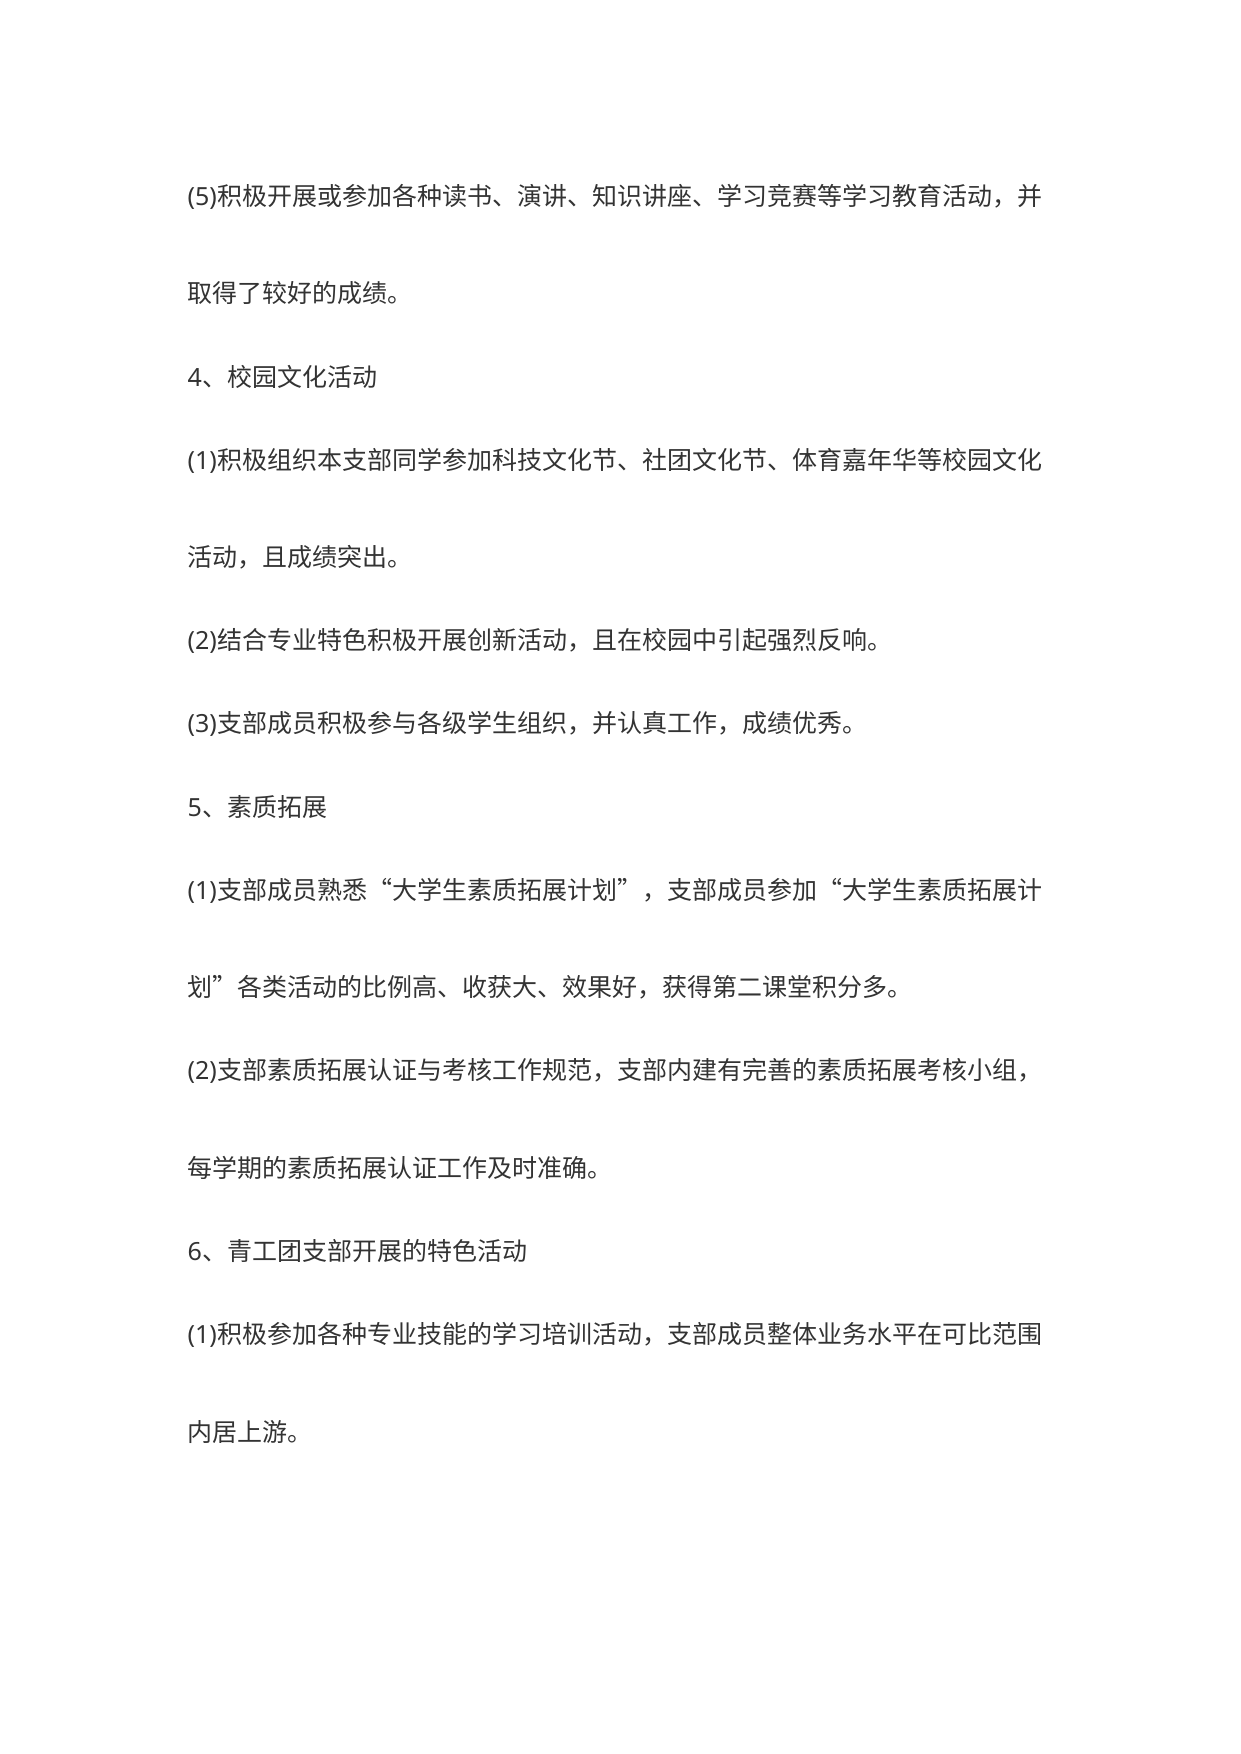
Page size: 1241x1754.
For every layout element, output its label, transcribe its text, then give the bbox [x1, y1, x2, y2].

text 6、青工团支部开展的特色活动 [187, 1217, 1053, 1282]
text (3)支部成员积极参与各级学生组织，并认真工作，成绩优秀。 [187, 689, 1053, 754]
text (1)支部成员熟悉“大学生素质拓展计划”，支部成员参加“大学生素质拓展计划”各类活动的比例高、收获大、效果好，获得第二课堂积分多。 [187, 856, 1053, 1018]
text 4、校园文化活动 [187, 343, 1053, 408]
text 5、素质拓展 [187, 773, 1053, 838]
text (1)积极组织本支部同学参加科技文化节、社团文化节、体育嘉年华等校园文化活动，且成绩突出。 [187, 426, 1053, 588]
text (5)积极开展或参加各种读书、演讲、知识讲座、学习竞赛等学习教育活动，并取得了较好的成绩。 [187, 162, 1053, 324]
text (1)积极参加各种专业技能的学习培训活动，支部成员整体业务水平在可比范围内居上游。 [187, 1300, 1053, 1463]
text (2)支部素质拓展认证与考核工作规范，支部内建有完善的素质拓展考核小组，每学期的素质拓展认证工作及时准确。 [187, 1036, 1053, 1199]
text (2)结合专业特色积极开展创新活动，且在校园中引起强烈反响。 [187, 606, 1053, 671]
